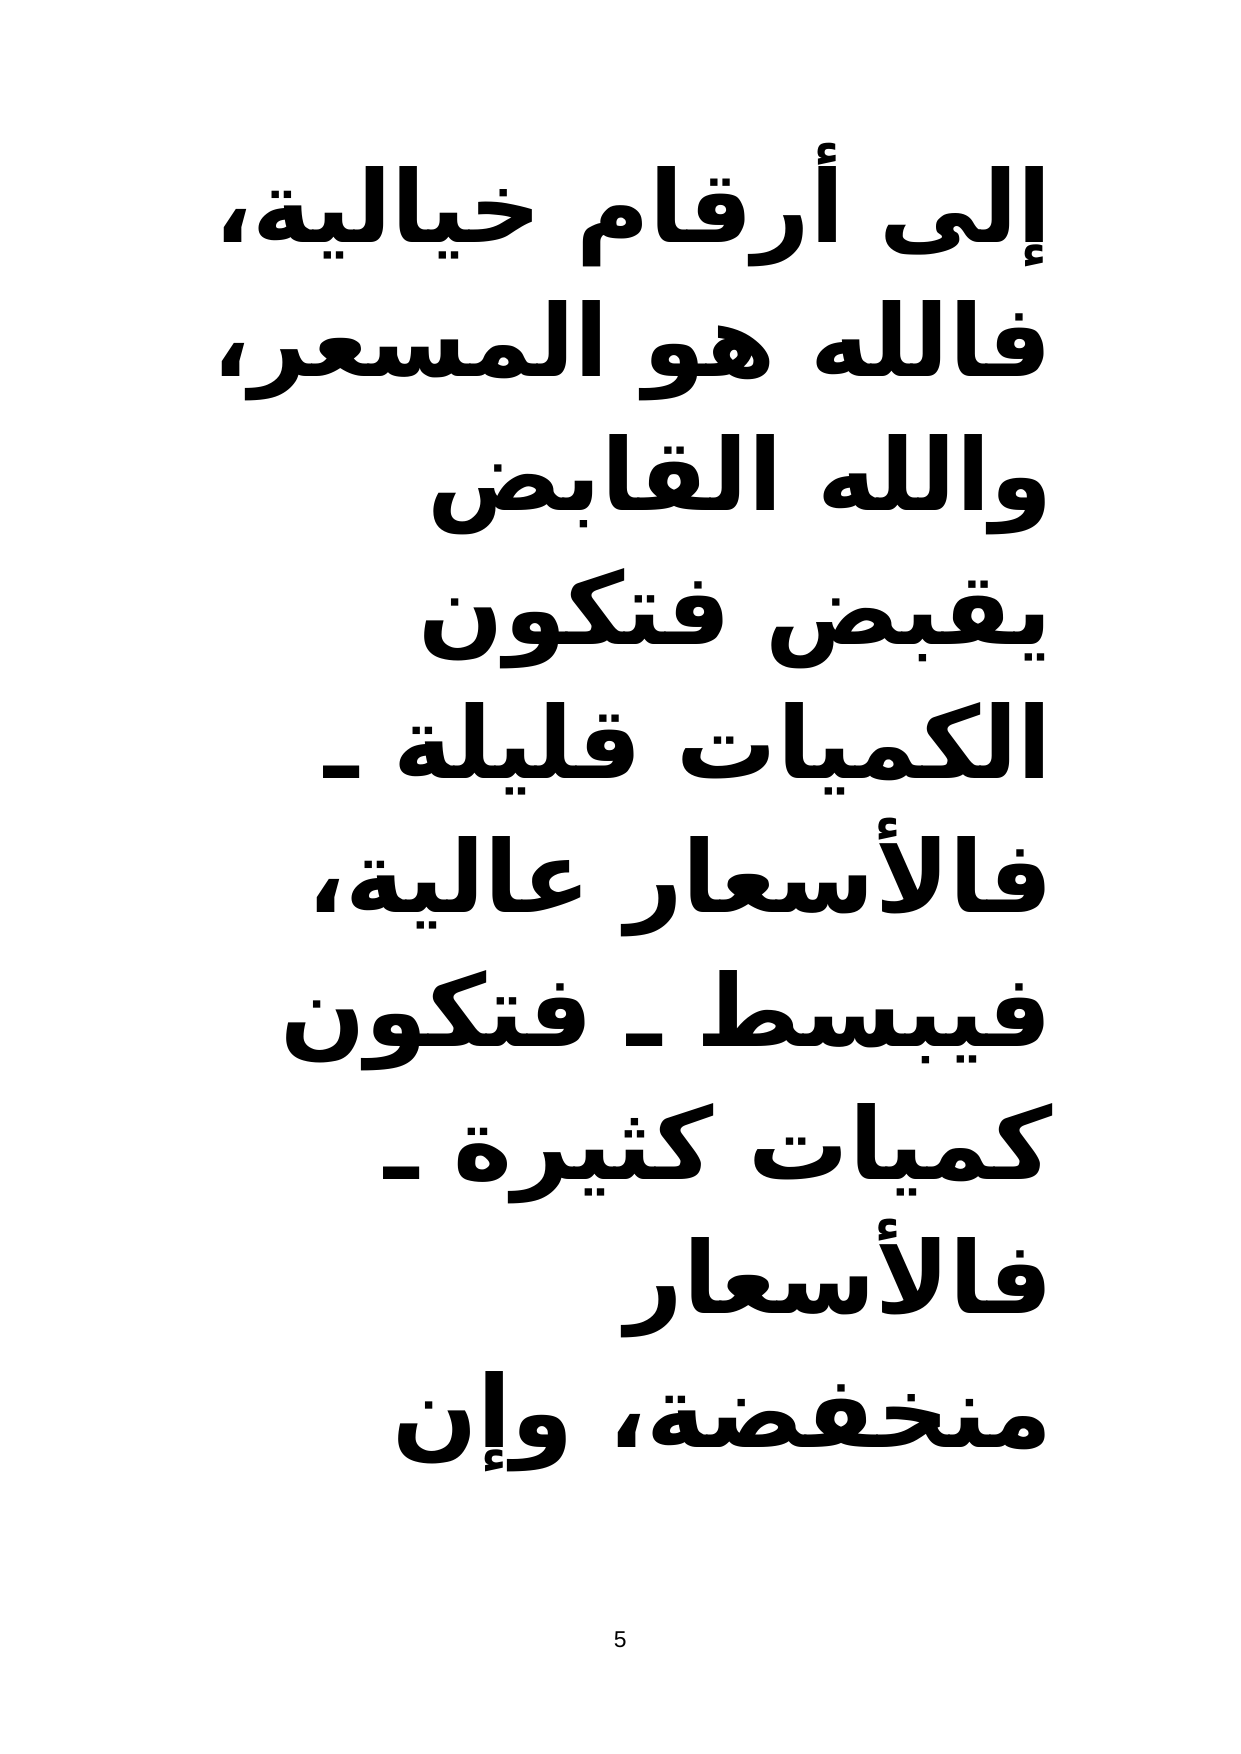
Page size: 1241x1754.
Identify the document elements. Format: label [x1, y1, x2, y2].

text [187, 150, 1053, 1471]
